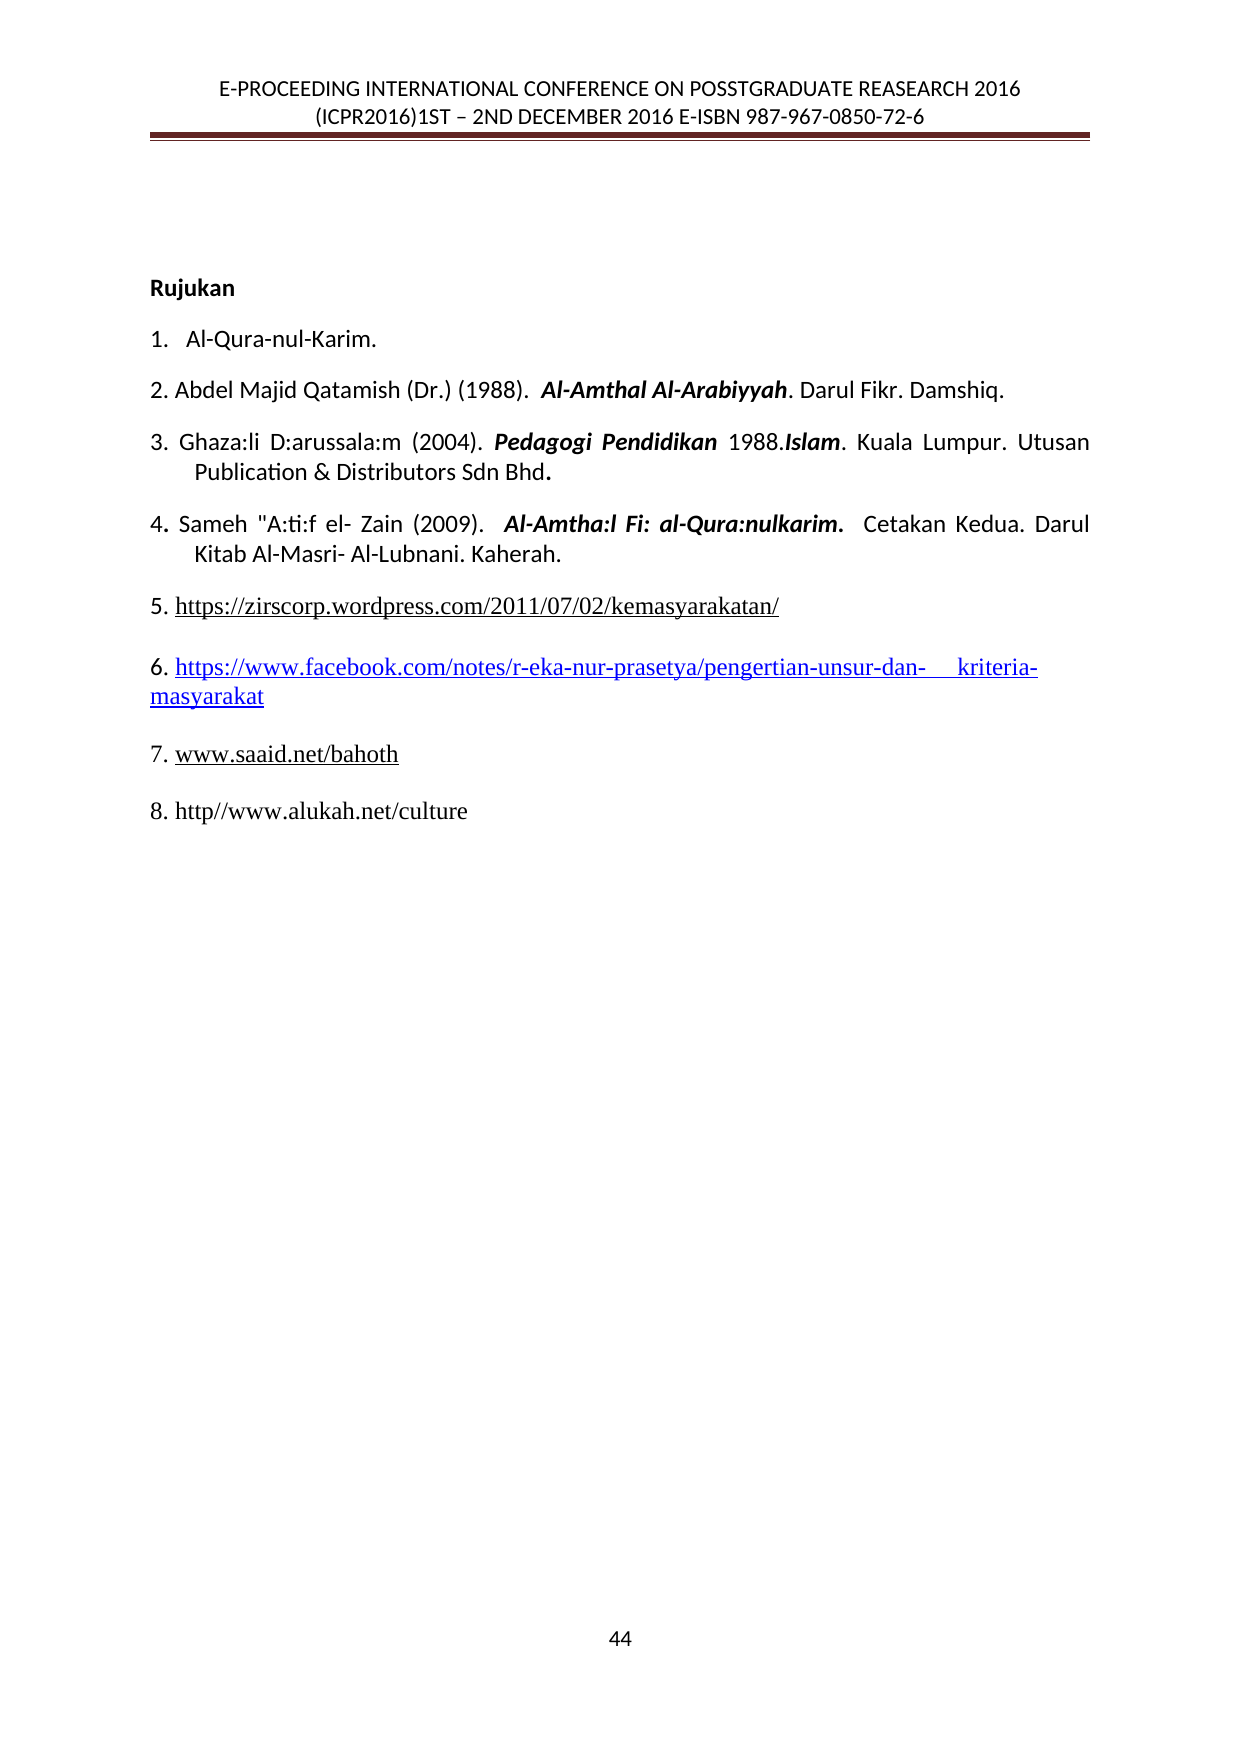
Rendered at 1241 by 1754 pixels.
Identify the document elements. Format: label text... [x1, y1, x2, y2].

text 7. www.saaid.net/bahoth [150, 739, 1090, 768]
text 4. Sameh "A:ti:f el- Zain (2009). Al-Amtha:l Fi: al-Qura:nulkarim. Cetakan Kedua. Darul Kitab Al-Masri- Al-Lubnani. Kaherah. [150, 508, 1090, 569]
text 6. https://www.facebook.com/notes/r-eka-nur-prasetya/pengertian-unsur-dan- kriteria-masyarakat [150, 651, 1090, 710]
text 5. https://zirscorp.wordpress.com/2011/07/02/kemasyarakatan/ [150, 590, 1090, 620]
text 2. Abdel Majid Qatamish (Dr.) (1988). Al-Amthal Al-Arabiyyah. Darul Fikr. Damshiq. [150, 375, 1090, 405]
text Rujukan [150, 272, 1090, 302]
text 1. Al-Qura-nul-Karim. [150, 323, 1090, 354]
text 8. http//www.alukah.net/culture [150, 796, 1090, 825]
text 3. Ghaza:li D:arussala:m (2004). Pedagogi Pendidikan 1988.Islam. Kuala Lumpur. Utusan Publication & Distributors Sdn Bhd. [150, 426, 1090, 487]
